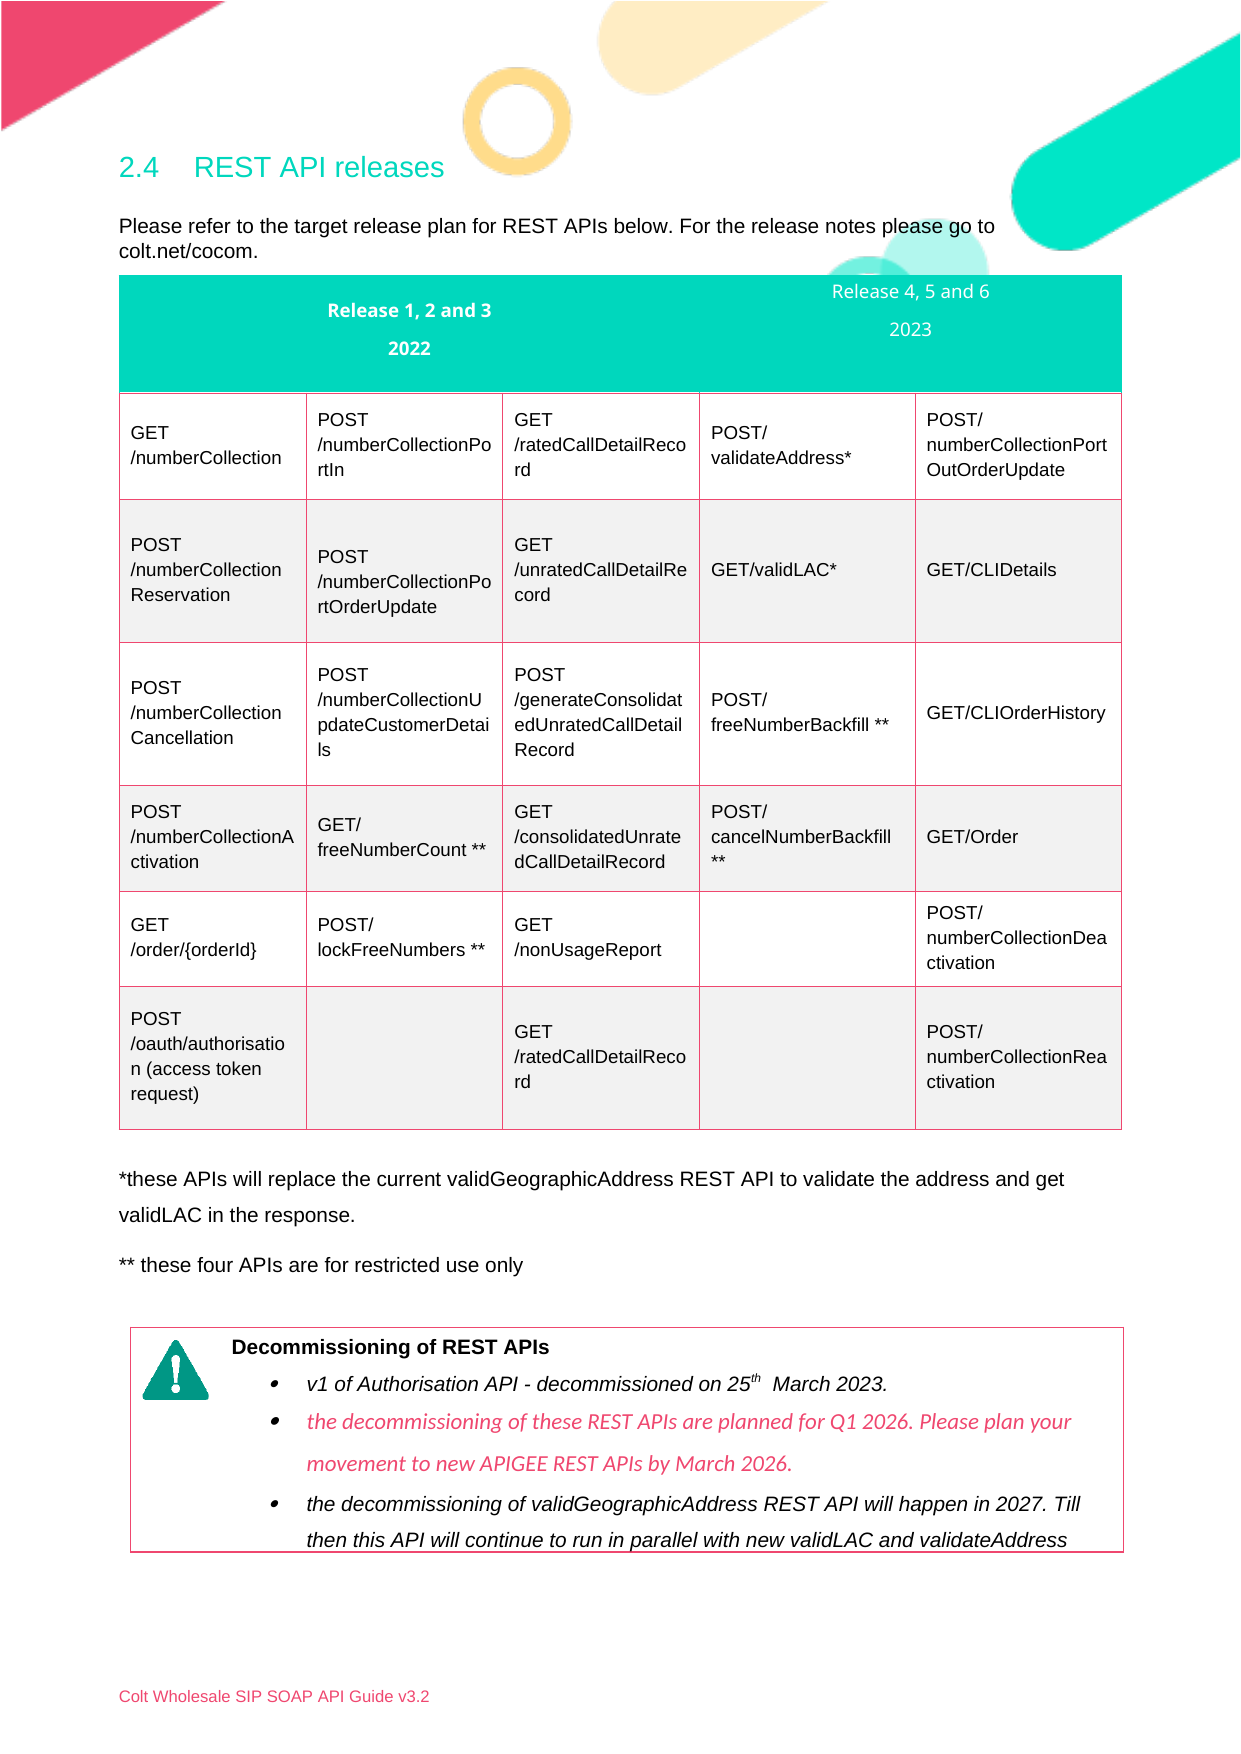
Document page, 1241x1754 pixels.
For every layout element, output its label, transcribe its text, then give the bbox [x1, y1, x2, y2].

table_cell GET /order/{orderId} [120, 892, 306, 986]
table_header [131, 1328, 220, 1551]
table_cell POST /numberCollectionUpdateCustomerDetails [307, 643, 502, 785]
table_cell GET /nonUsageReport [503, 892, 699, 986]
table_cell GET /unratedCallDetailRecord [503, 500, 699, 642]
text ** these four APIs are for restricted use only [118, 1252, 1122, 1277]
table_cell POST /numberCollectionReservation [120, 500, 306, 642]
table_cell GET /ratedCallDetailRecord [503, 987, 699, 1129]
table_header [220, 1328, 1123, 1551]
table_cell GET/validLAC* [700, 500, 915, 642]
table_cell GET /ratedCallDetailRecord [503, 394, 699, 499]
table_cell POST/lockFreeNumbers ** [307, 892, 502, 986]
table_cell POST/numberCollectionReactivation [916, 987, 1121, 1129]
table_cell POST/cancelNumberBackfill ** [700, 786, 915, 891]
table_cell [700, 892, 915, 986]
picture [1, 1, 1241, 379]
table_cell POST /generateConsolidatedUnratedCallDetailRecord [503, 643, 699, 785]
table_cell GET/CLIDetails [916, 500, 1121, 642]
table_cell GET/freeNumberCount ** [307, 786, 502, 891]
table_cell GET /consolidatedUnratedCallDetailRecord [503, 786, 699, 891]
table_cell POST/ validateAddress* [700, 394, 915, 499]
table_cell [307, 987, 502, 1129]
table_cell POST/ numberCollectionDeactivation [916, 892, 1121, 986]
table_cell POST /oauth/authorisation (access token request) [120, 987, 306, 1129]
text *these APIs will replace the current validGeographicAddress REST API to validate the address and get validLAC in the response. [118, 1167, 1122, 1227]
table_cell GET/Order [916, 786, 1121, 891]
table_header Release 4, 5 and 6 2023 [700, 276, 1121, 392]
table_cell GET /numberCollection [120, 394, 306, 499]
table_cell POST /numberCollectionCancellation [120, 643, 306, 785]
table_cell POST/numberCollectionPortOutOrderUpdate [916, 394, 1121, 499]
table_header Release 1, 2 and 3 2022 [120, 276, 699, 392]
text Please refer to the target release plan for REST APIs below. For the release notes please go to colt.net/cocom. [118, 213, 1122, 263]
table_cell POST /numberCollectionPortIn [307, 394, 502, 499]
table_cell [700, 987, 915, 1129]
table_cell POST/freeNumberBackfill ** [700, 643, 915, 785]
table_cell POST /numberCollectionPortOrderUpdate [307, 500, 502, 642]
subtitle REST API releases [118, 150, 1122, 183]
table_cell GET/CLIOrderHistory [916, 643, 1121, 785]
table_cell POST /numberCollectionActivation [120, 786, 306, 891]
